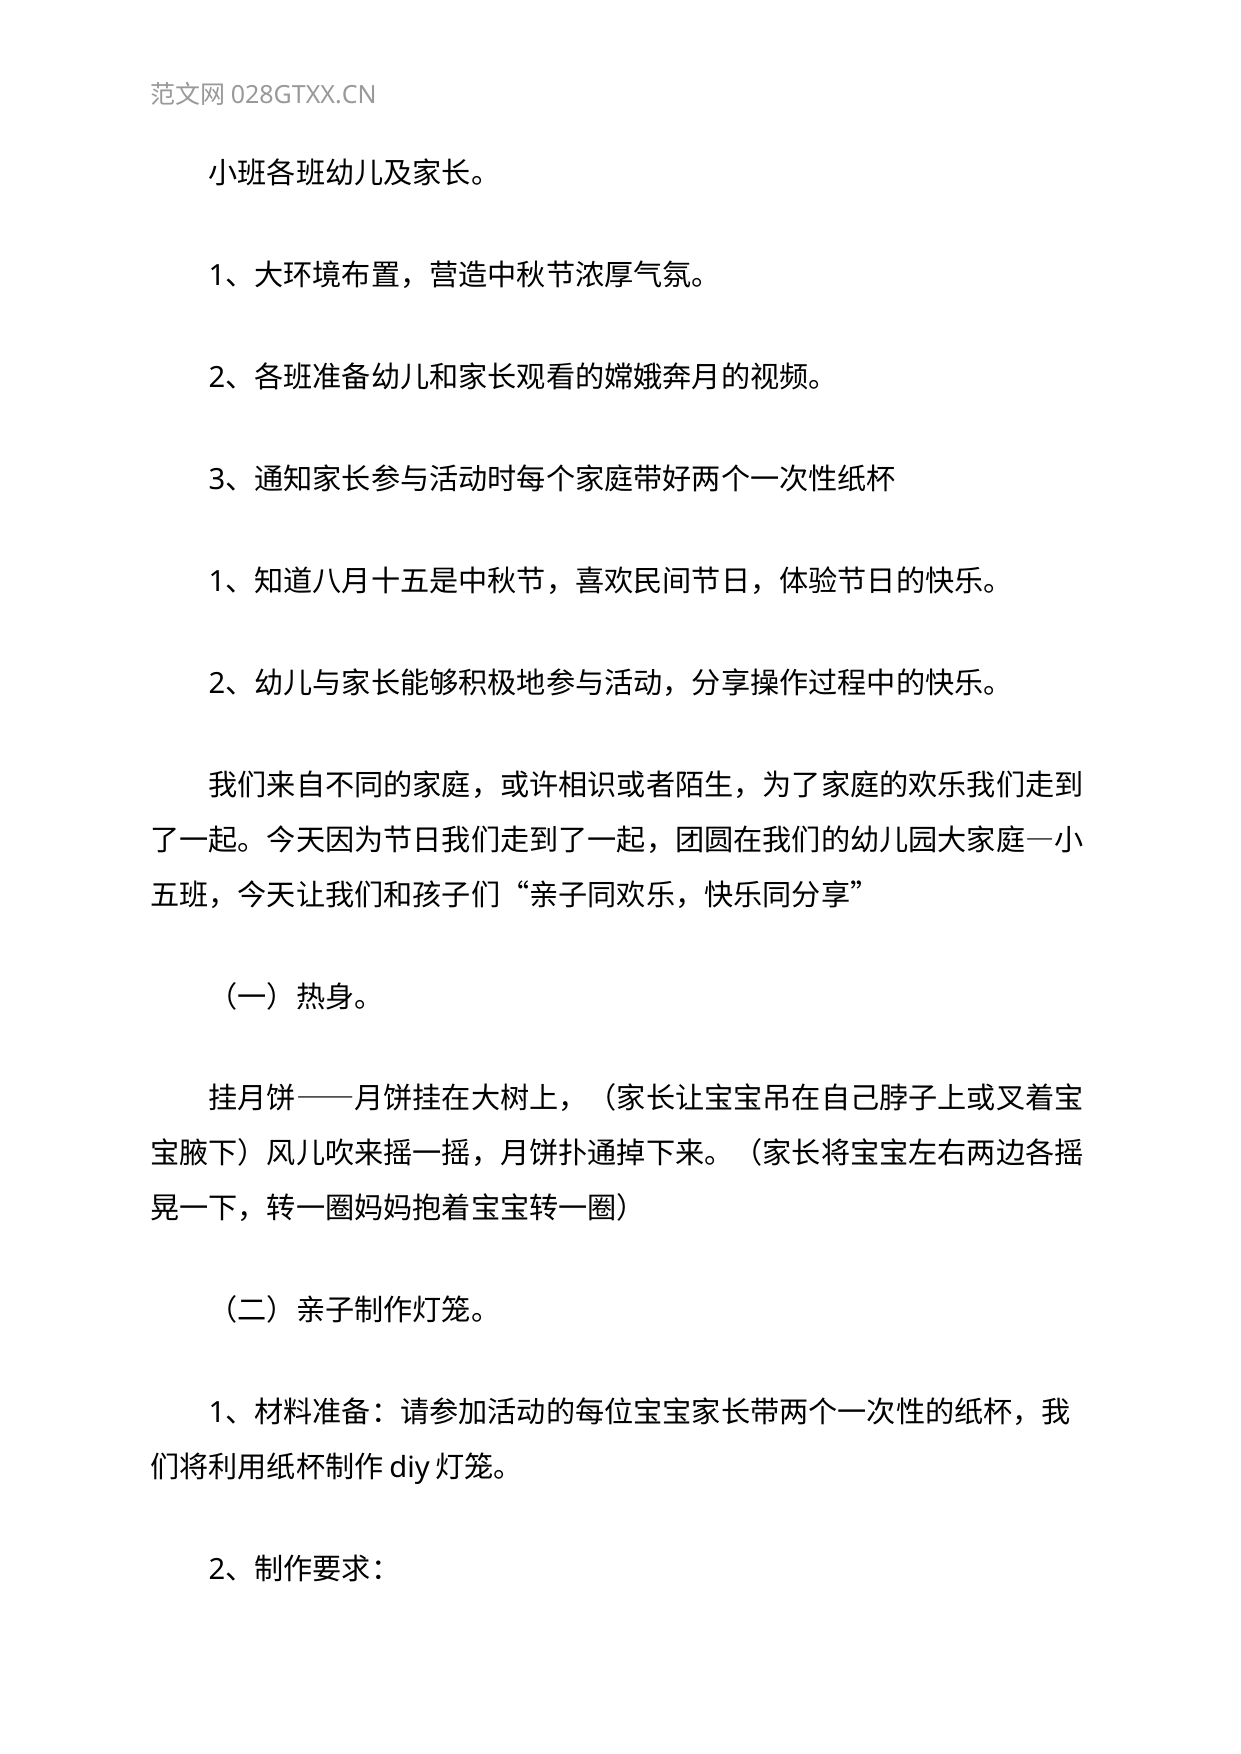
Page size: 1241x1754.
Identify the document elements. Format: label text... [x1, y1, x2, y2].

text 小班各班幼儿及家长。 [150, 150, 1090, 192]
text 1、材料准备：请参加活动的每位宝宝家长带两个一次性的纸杯，我们将利用纸杯制作diy灯笼。 [150, 1388, 1090, 1486]
text 2、各班准备幼儿和家长观看的嫦娥奔月的视频。 [150, 354, 1090, 396]
text （二）亲子制作灯笼。 [150, 1287, 1090, 1329]
text 挂月饼——月饼挂在大树上，（家长让宝宝吊在自己脖子上或叉着宝宝腋下）风儿吹来摇一摇，月饼扑通掉下来。（家长将宝宝左右两边各摇晃一下，转一圈妈妈抱着宝宝转一圈） [150, 1075, 1090, 1227]
text 我们来自不同的家庭，或许相识或者陌生，为了家庭的欢乐我们走到了一起。今天因为节日我们走到了一起，团圆在我们的幼儿园大家庭―小五班，今天让我们和孩子们“亲子同欢乐，快乐同分享” [150, 762, 1090, 914]
text 1、大环境布置，营造中秋节浓厚气氛。 [150, 252, 1090, 294]
text 1、知道八月十五是中秋节，喜欢民间节日，体验节日的快乐。 [150, 558, 1090, 600]
text 2、制作要求： [150, 1545, 1090, 1588]
text 2、幼儿与家长能够积极地参与活动，分享操作过程中的快乐。 [150, 660, 1090, 702]
text （一）热身。 [150, 973, 1090, 1016]
text 3、通知家长参与活动时每个家庭带好两个一次性纸杯 [150, 456, 1090, 498]
